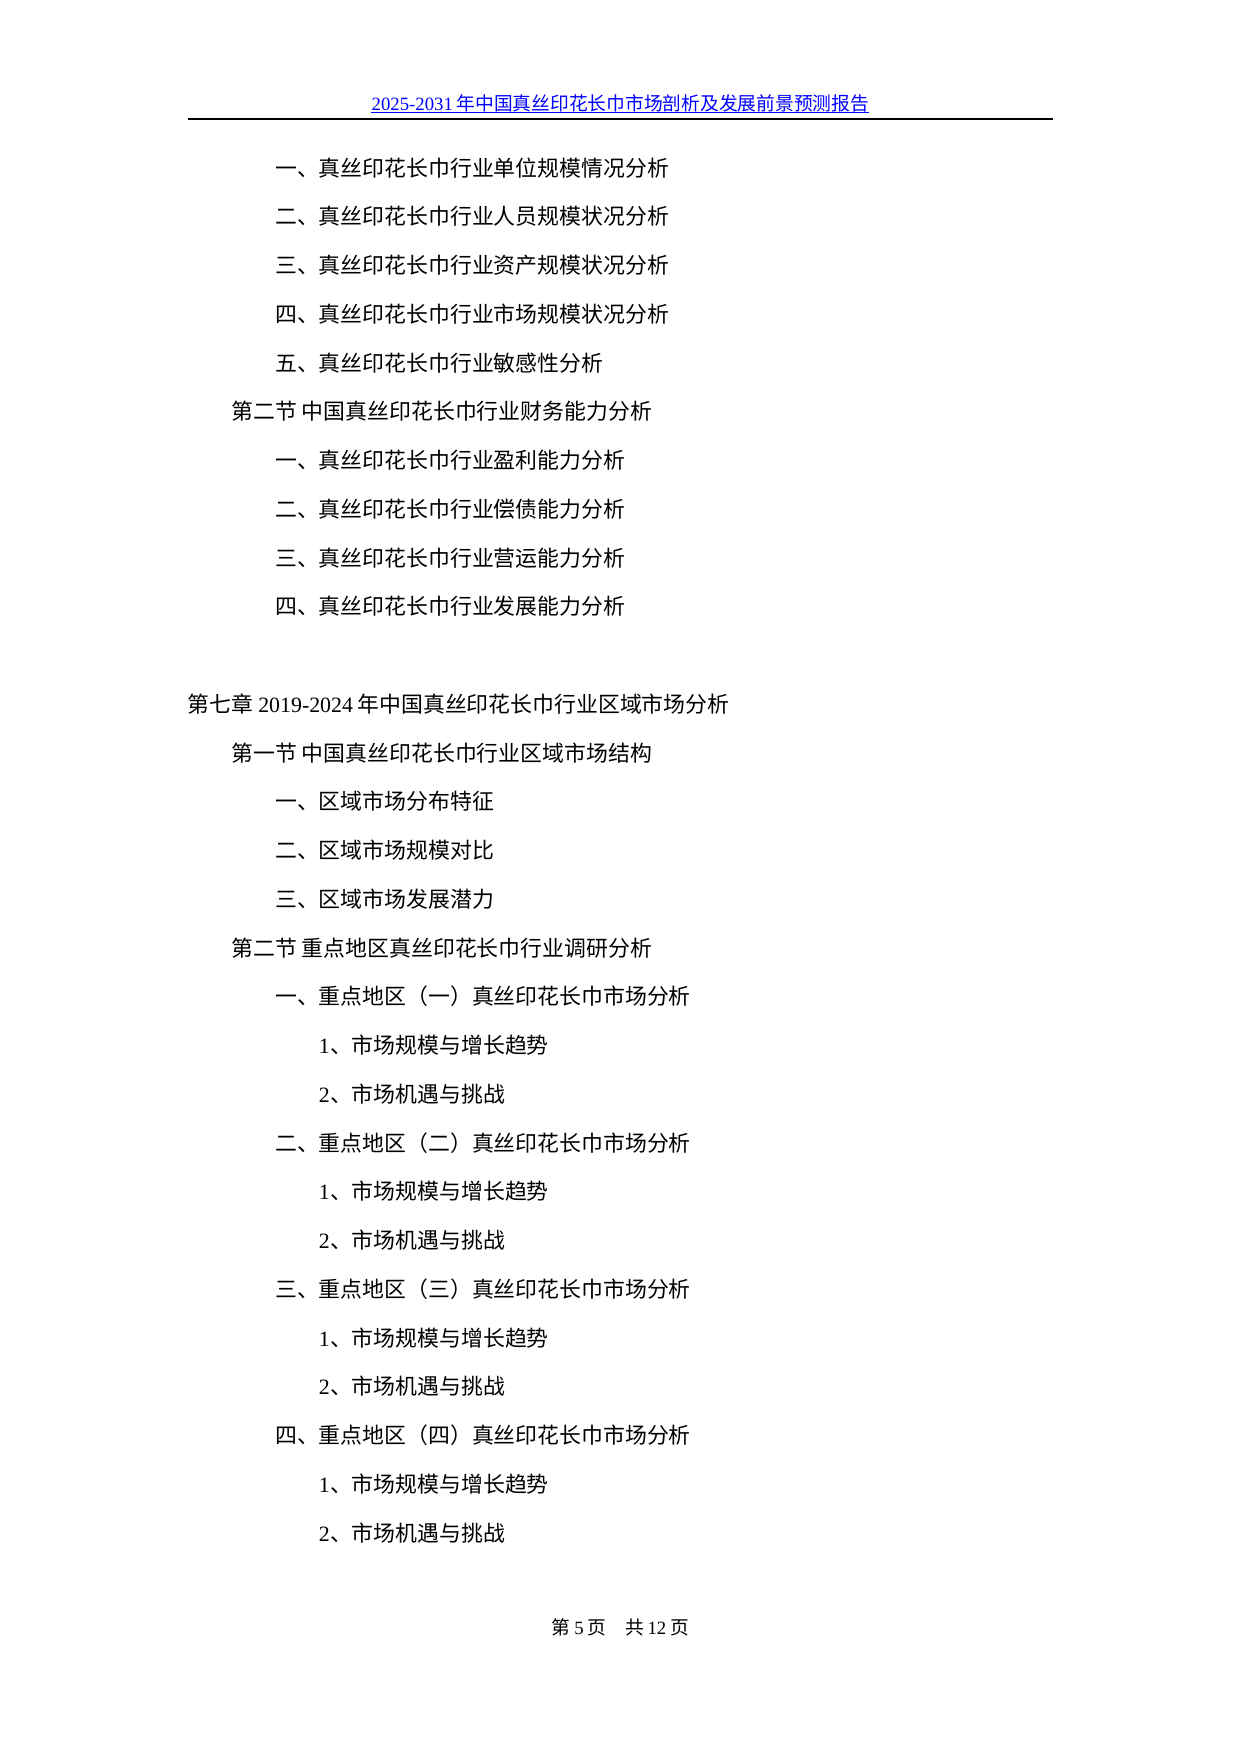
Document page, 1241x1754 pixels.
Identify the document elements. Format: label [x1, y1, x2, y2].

text [187, 150, 1053, 1548]
